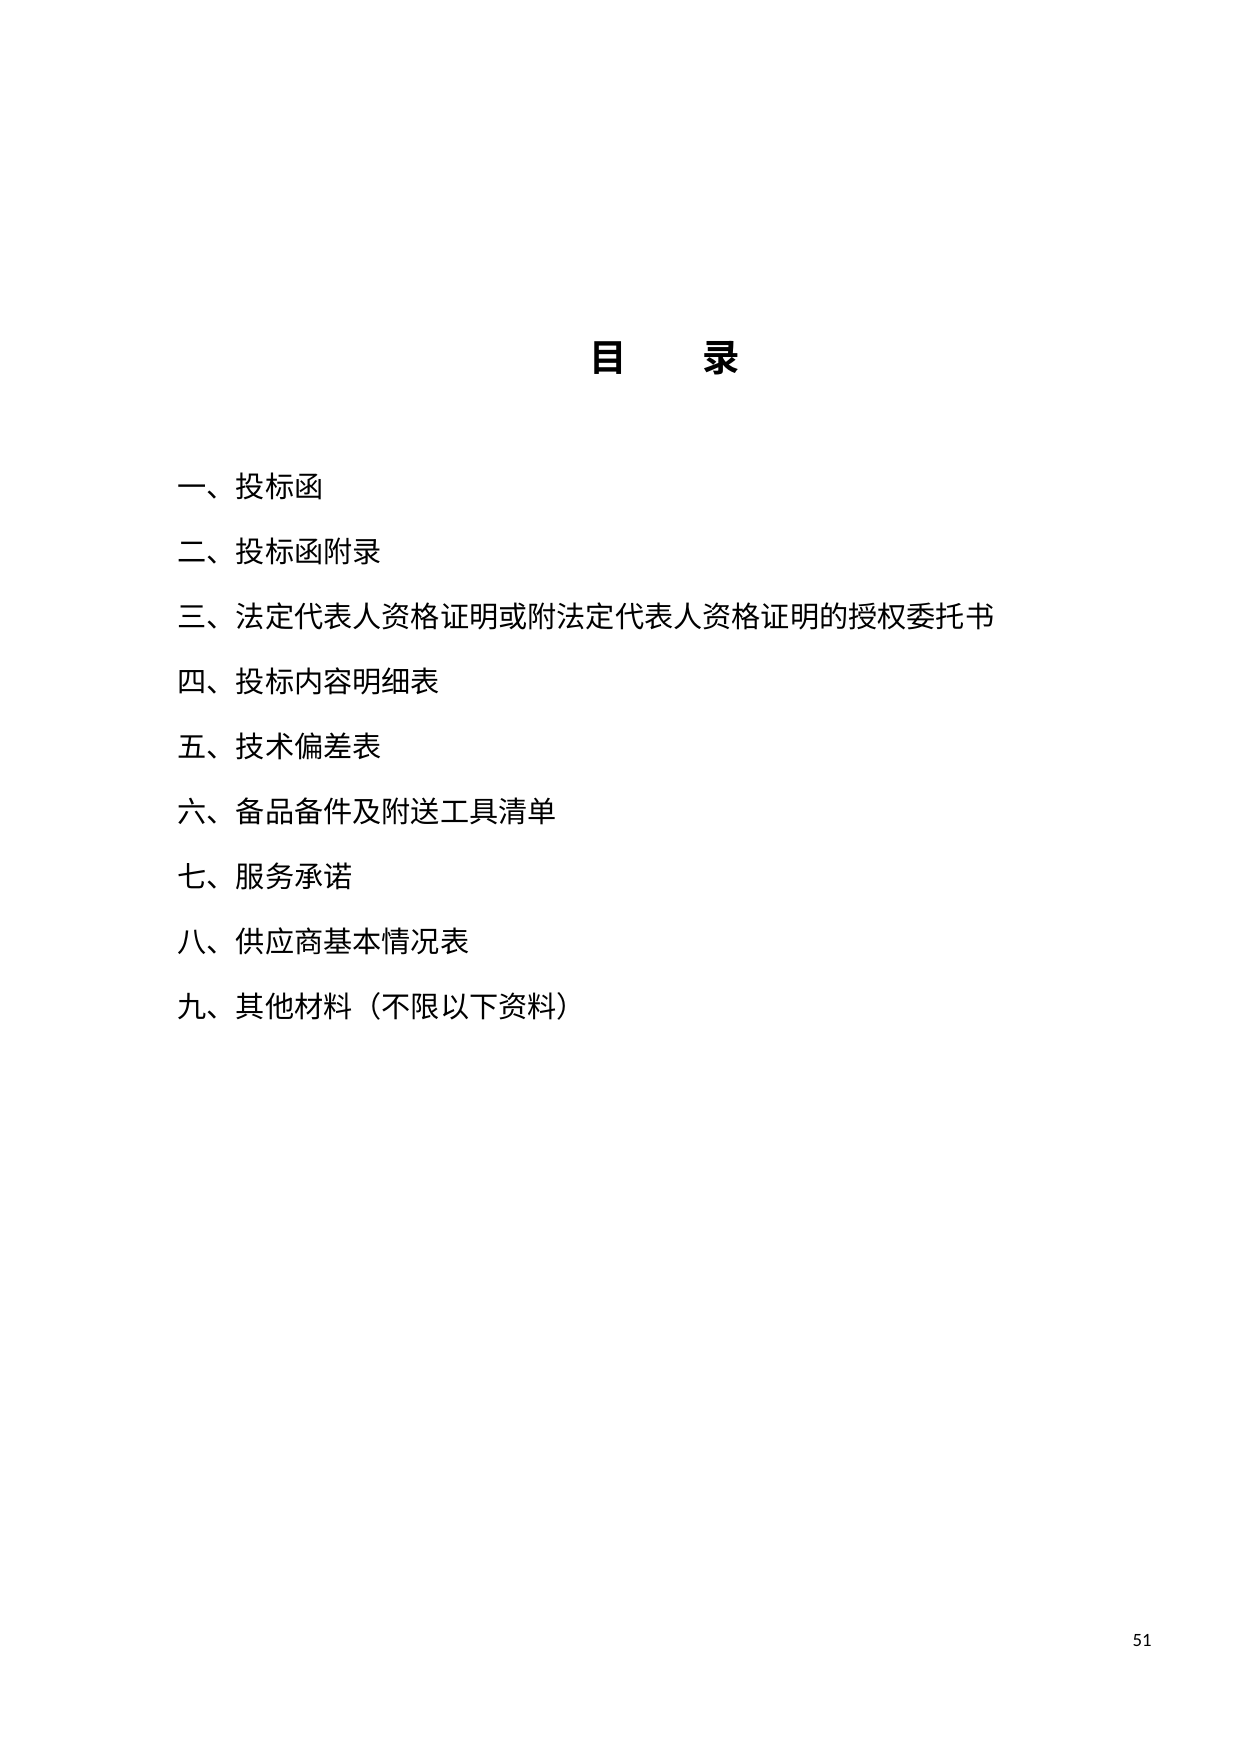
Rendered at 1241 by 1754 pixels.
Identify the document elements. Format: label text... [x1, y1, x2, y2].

text 七、服务承诺 [177, 842, 1152, 907]
text 九、其他材料（不限以下资料） [177, 972, 1152, 1037]
text 一、投标函 [177, 452, 1152, 517]
text 二、投标函附录 [177, 517, 1152, 582]
text 四、投标内容明细表 [177, 647, 1152, 712]
text 六、备品备件及附送工具清单 [177, 777, 1152, 842]
text 三、法定代表人资格证明或附法定代表人资格证明的授权委托书 [177, 582, 1152, 647]
text 目 录 [177, 322, 1152, 387]
text 八、供应商基本情况表 [177, 907, 1152, 972]
text 五、技术偏差表 [177, 712, 1152, 777]
